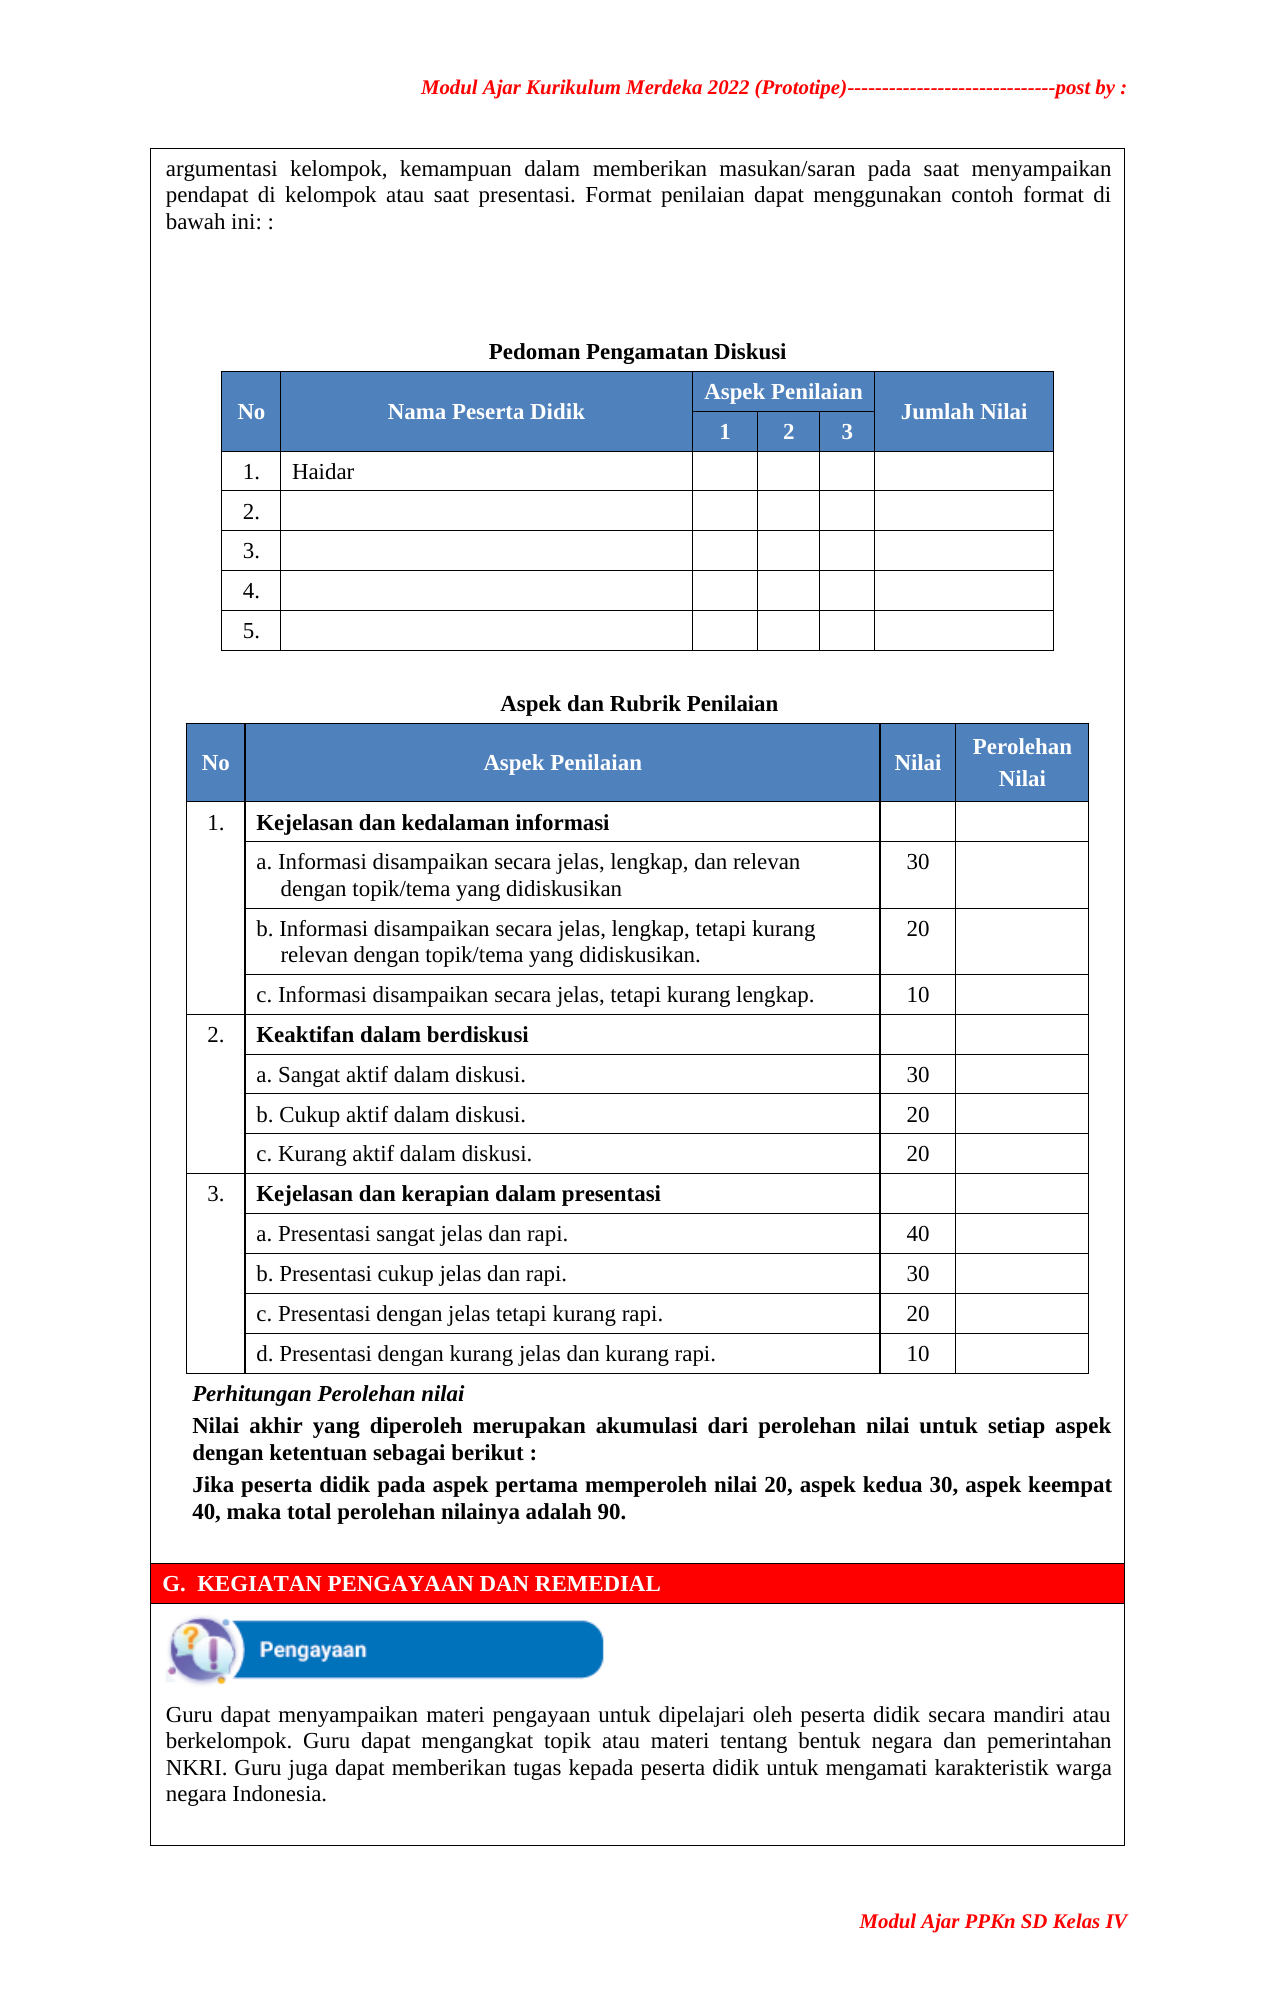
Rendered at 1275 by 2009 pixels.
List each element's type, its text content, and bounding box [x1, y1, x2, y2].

picture [165, 1610, 605, 1695]
table_cell G. KEGIATAN PENGAYAAN DAN REMEDIAL [151, 1564, 1124, 1603]
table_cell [151, 1604, 1124, 1845]
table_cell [151, 149, 1124, 1563]
